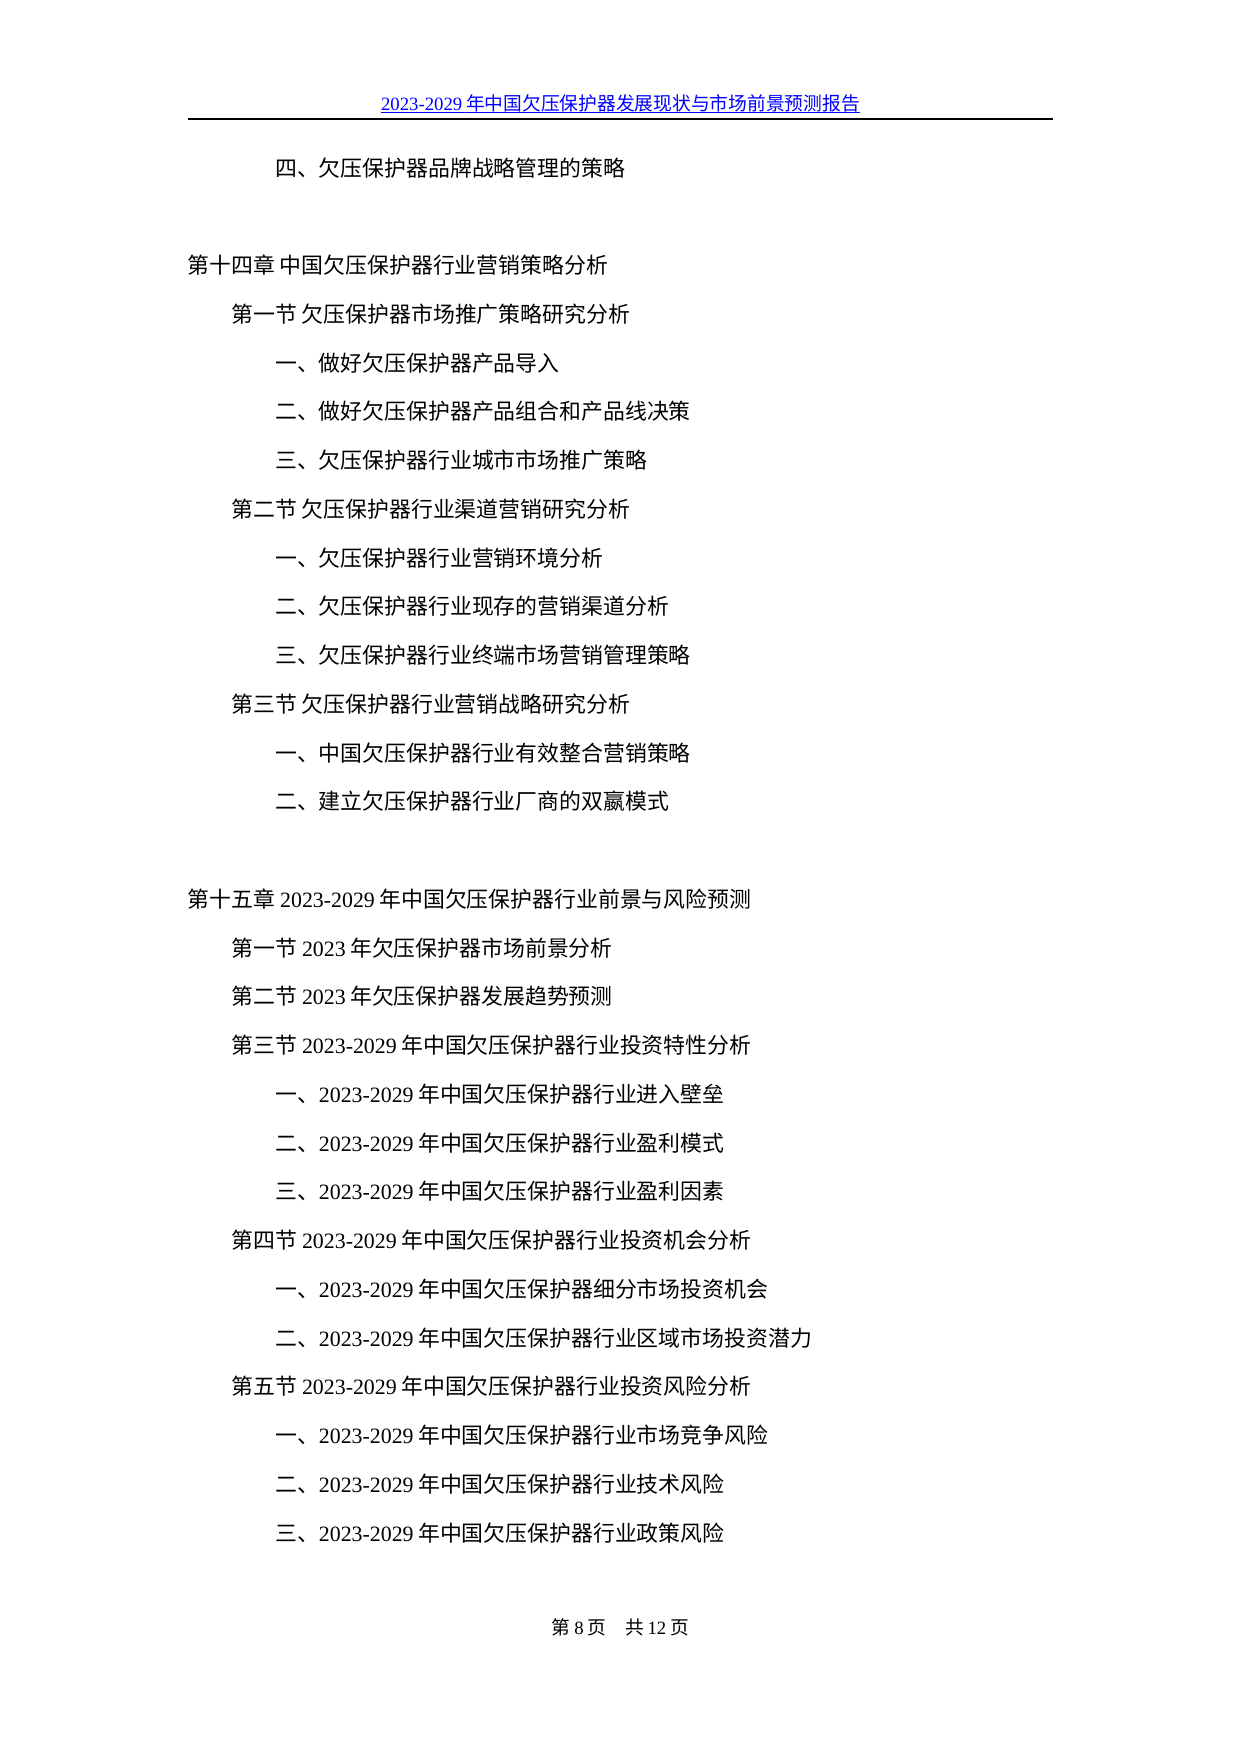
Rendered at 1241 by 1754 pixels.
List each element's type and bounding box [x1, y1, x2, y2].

text [187, 150, 1053, 1548]
